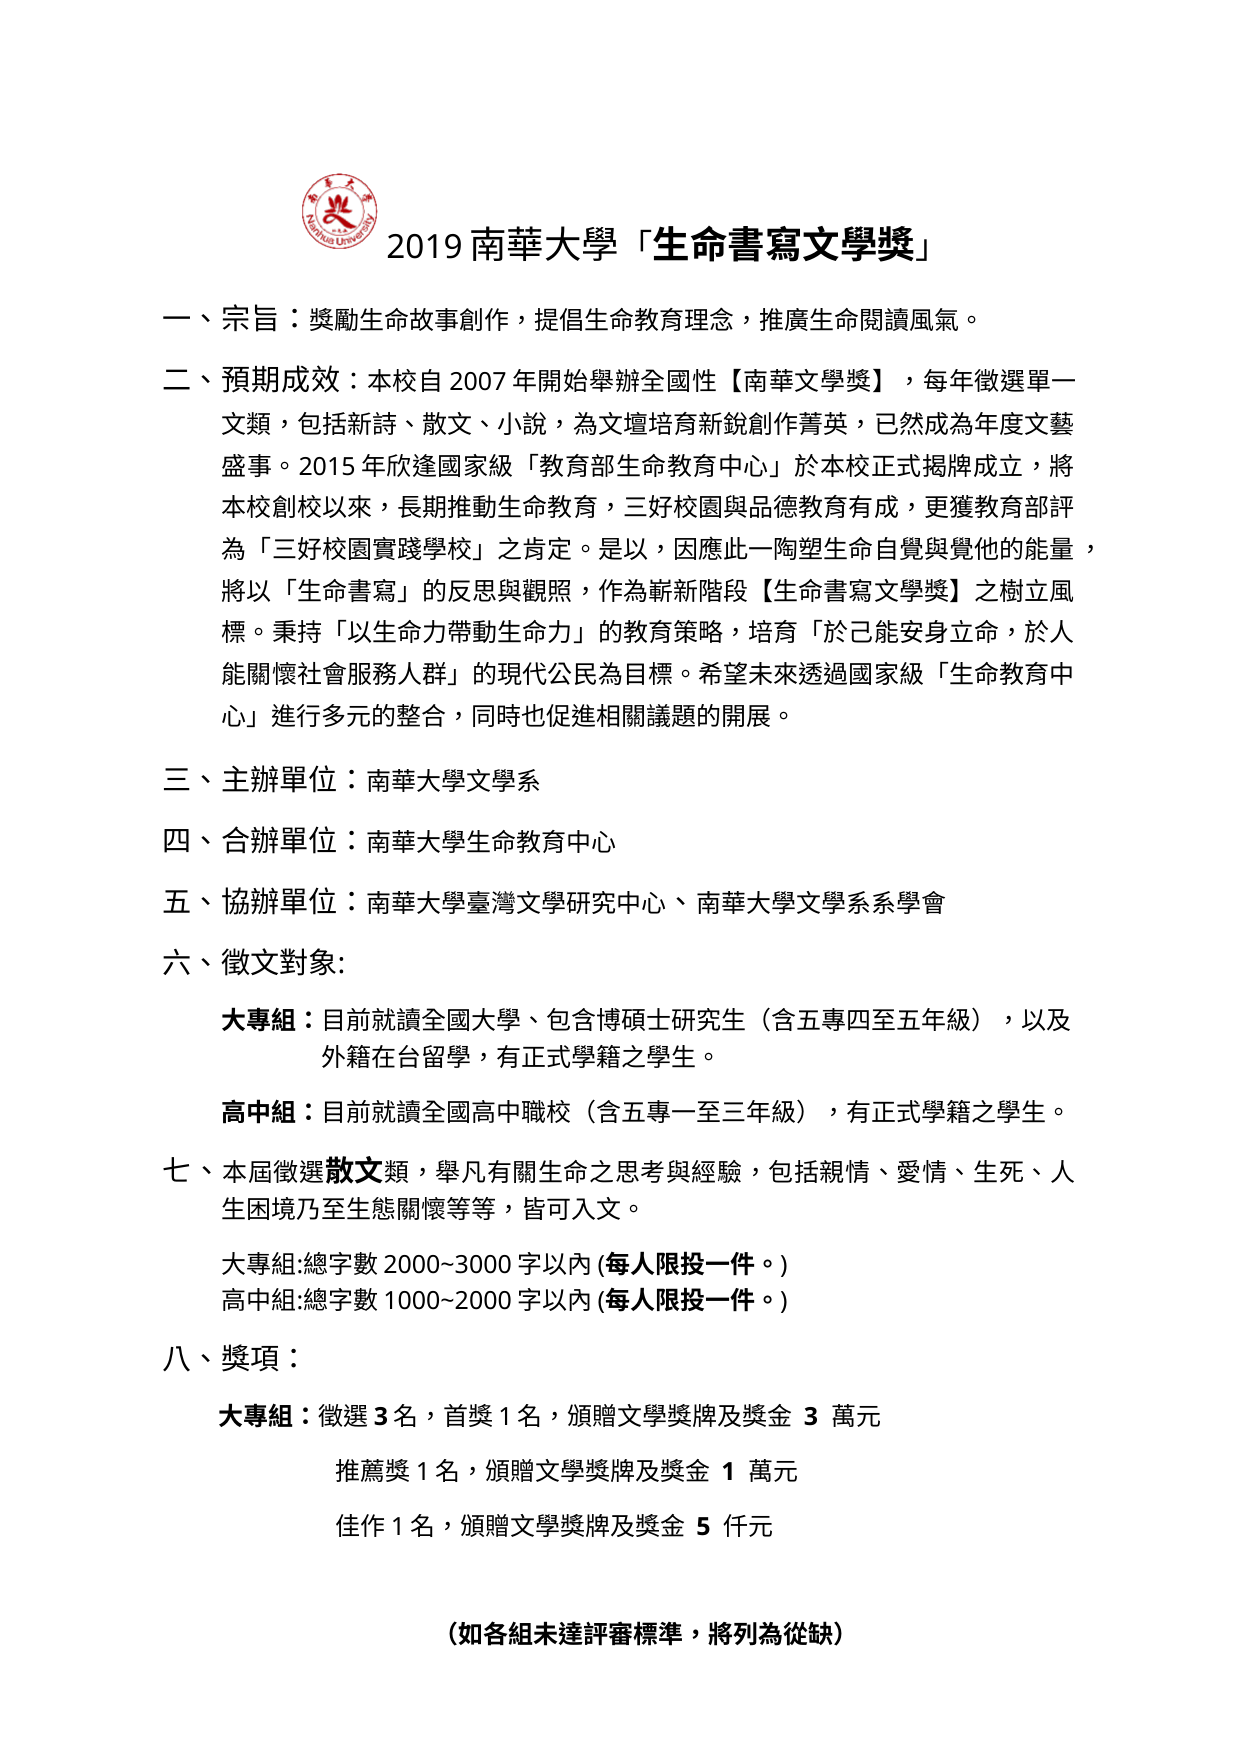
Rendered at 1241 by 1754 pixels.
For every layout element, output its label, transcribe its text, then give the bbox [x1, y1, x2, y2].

list 宗旨：獎勵生命故事創作，提倡生命教育理念，推廣生命閱讀風氣。 [162, 296, 1078, 338]
text 高中組：目前就讀全國高中職校（含五專一至三年級），有正式學籍之學生。 [221, 1092, 1078, 1128]
text 大專組：目前就讀全國大學、包含博碩士研究生（含五專四至五年級），以及外籍在台留學，有正式學籍之學生。 [221, 1001, 1078, 1073]
text 大專組:總字數2000~3000字以內 (每人限投一件。) [162, 1244, 1078, 1281]
text 七、本屆徵選散文類，舉凡有關生命之思考與經驗，包括親情、愛情、生死、人生困境乃至生態關懷等等，皆可入文。 [162, 1147, 1078, 1226]
text 六、徵文對象: [162, 940, 1078, 982]
list 預期成效：本校自2007年開始舉辦全國性【南華文學獎】，每年徵選單一文類，包括新詩、散文、小說，為文壇培育新銳創作菁英，已然成為年度文藝盛事。2015年欣逢國家級「教育部生命教育中心」於本校正式揭牌成立，將本校創校以來，長期推動生命教育，三好校園與品德教育有成，更獲教育部評為「三好校園實踐學校」之肯定。是以，因應此一陶塑生命自覺與覺他的能量，將以「生命書寫」的反思與觀照，作為嶄新階段【生命書寫文學獎】之樹立風標。秉持「以生命力帶動生命力」的教育策略，培育「於己能安身立命，於人能關懷社會服務人群」的現代公民為目標。希望未來透過國家級「生命教育中心」進行多元的整合，同時也促進相關議題的開展。 [162, 357, 1078, 732]
text 大專組：徵選3名，首獎1名，頒贈文學獎牌及獎金 3 萬元 [219, 1397, 1078, 1433]
text 高中組:總字數1000~2000字以內 (每人限投一件。) [162, 1281, 1078, 1317]
text 佳作1名，頒贈文學獎牌及獎金 5 仟元 [219, 1507, 1078, 1543]
picture [292, 164, 387, 259]
text 八、獎項： [162, 1336, 1078, 1378]
text 推薦獎1名，頒贈文學獎牌及獎金 1 萬元 [219, 1452, 1078, 1488]
text 2019南華大學「生命書寫文學獎」 [162, 164, 1078, 277]
text 五、協辦單位：南華大學臺灣文學研究中心、南華大學文學系系學會 [162, 879, 1078, 921]
text 三、主辦單位：南華大學文學系 [162, 757, 1078, 799]
text 四、合辦單位：南華大學生命教育中心 [162, 818, 1078, 860]
